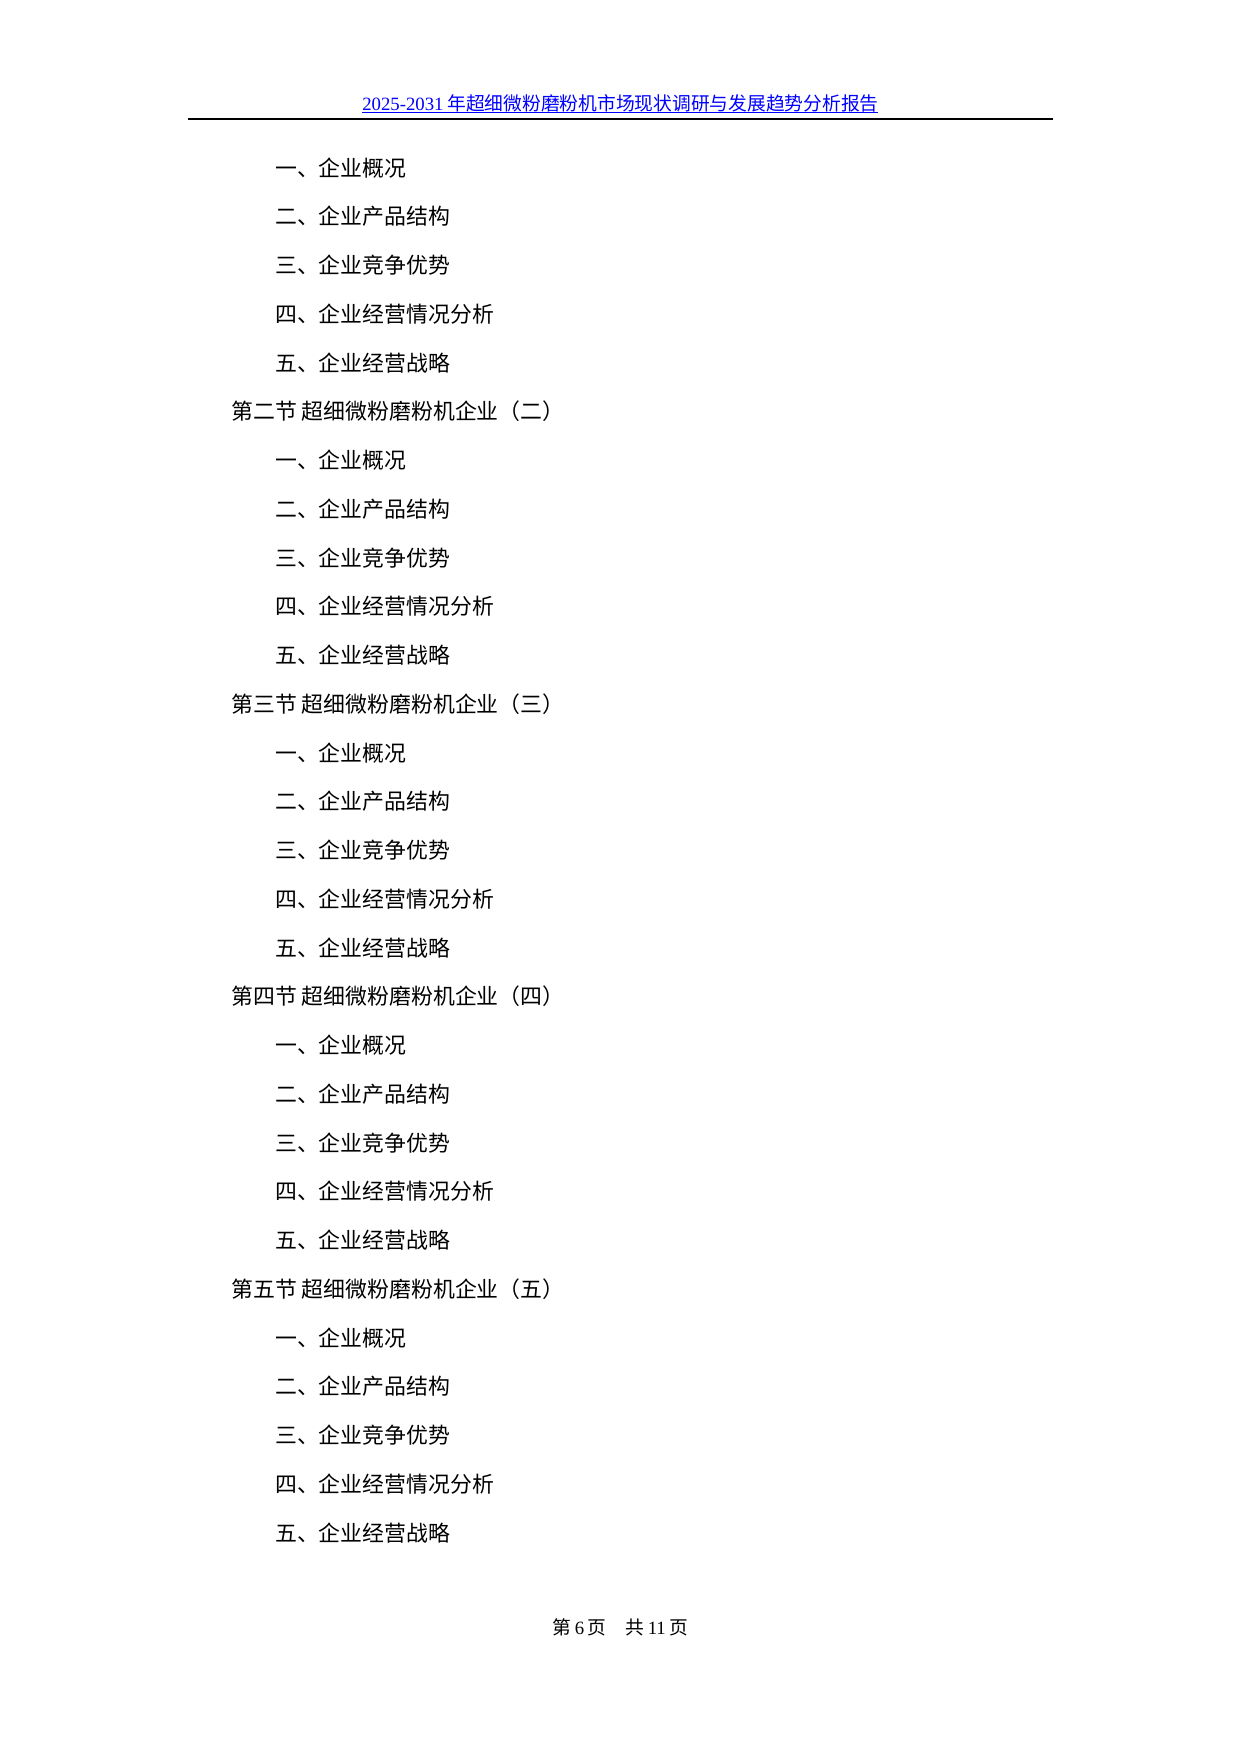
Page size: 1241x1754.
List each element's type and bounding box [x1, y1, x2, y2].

text [187, 150, 1053, 1548]
